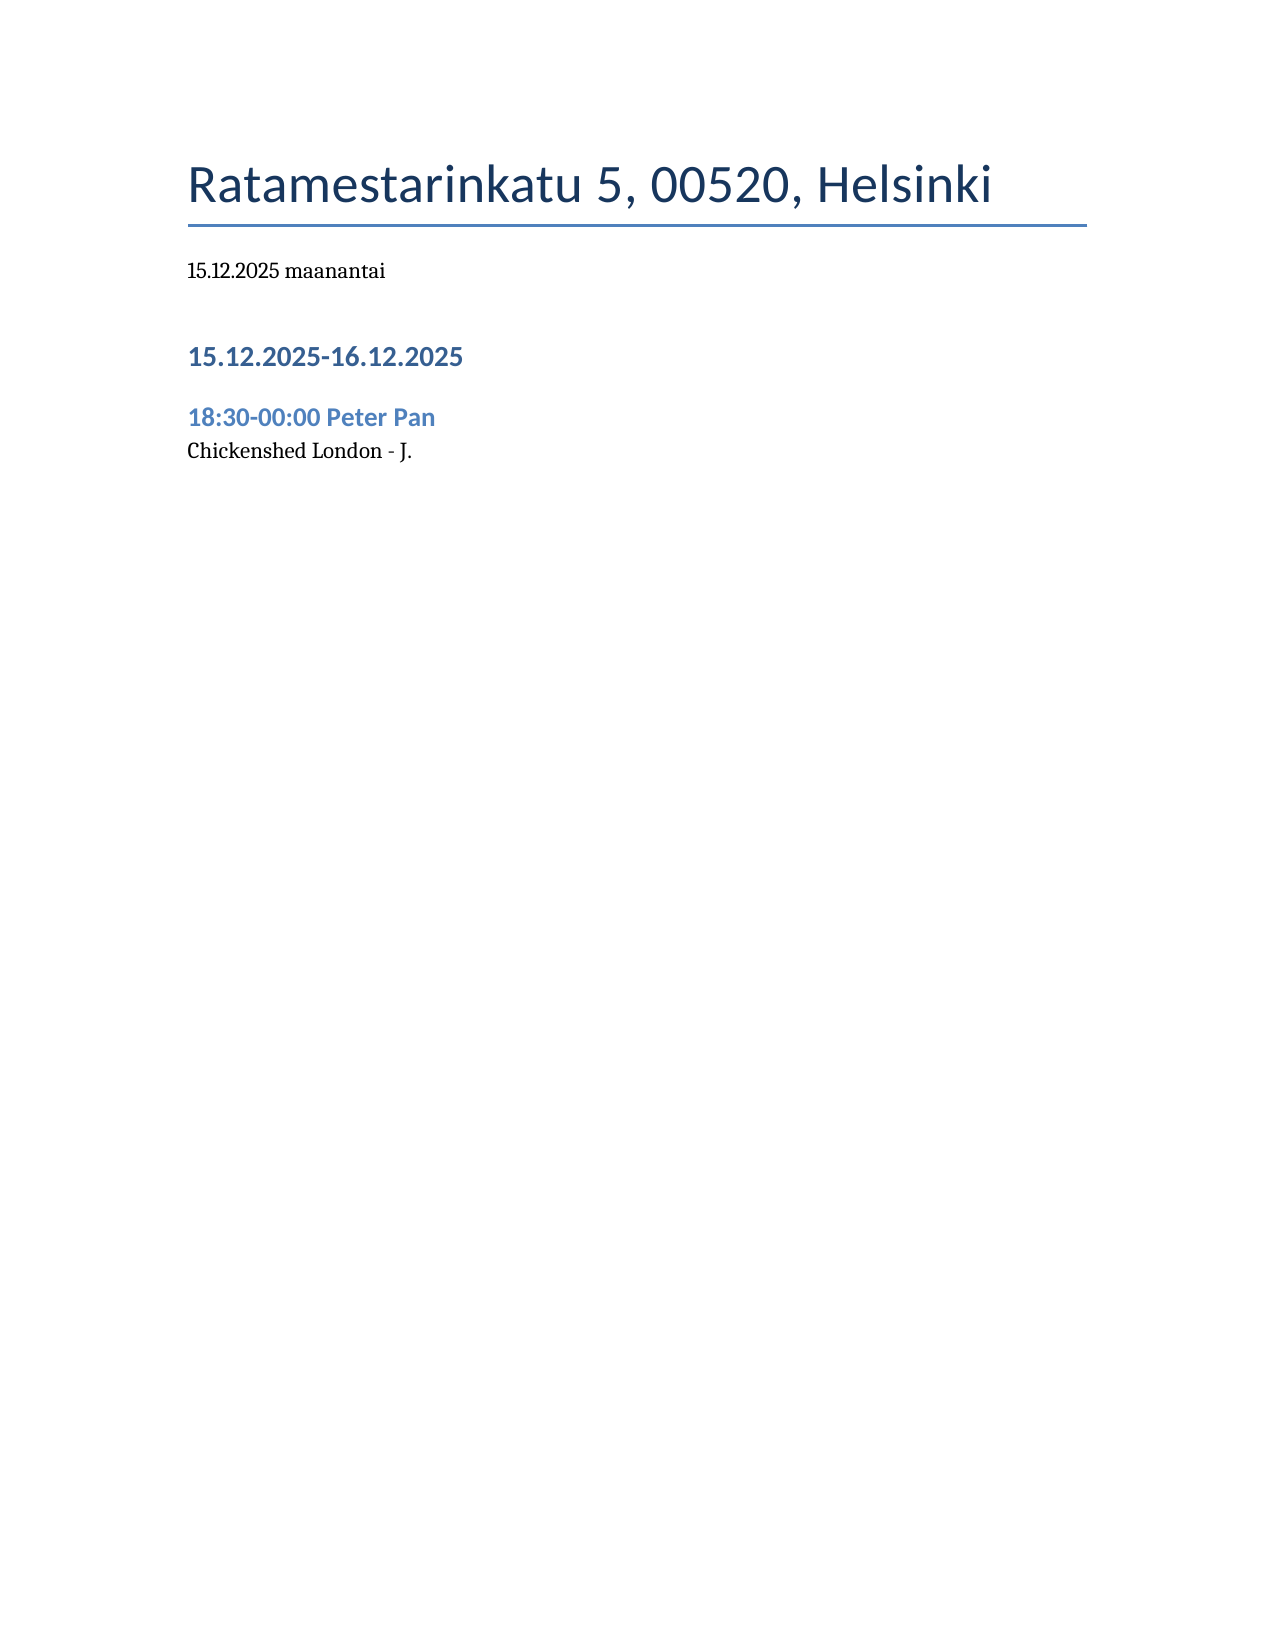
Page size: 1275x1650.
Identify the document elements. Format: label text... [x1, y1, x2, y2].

subtitle 15.12.2025-16.12.2025 [187, 338, 1087, 374]
title Ratamestarinkatu 5, 00520, Helsinki [187, 150, 1087, 227]
subtitle 18:30-00:00 Peter Pan [187, 400, 1087, 433]
text Chickenshed London - J. [187, 438, 1087, 464]
text 15.12.2025 maanantai [187, 258, 1087, 284]
